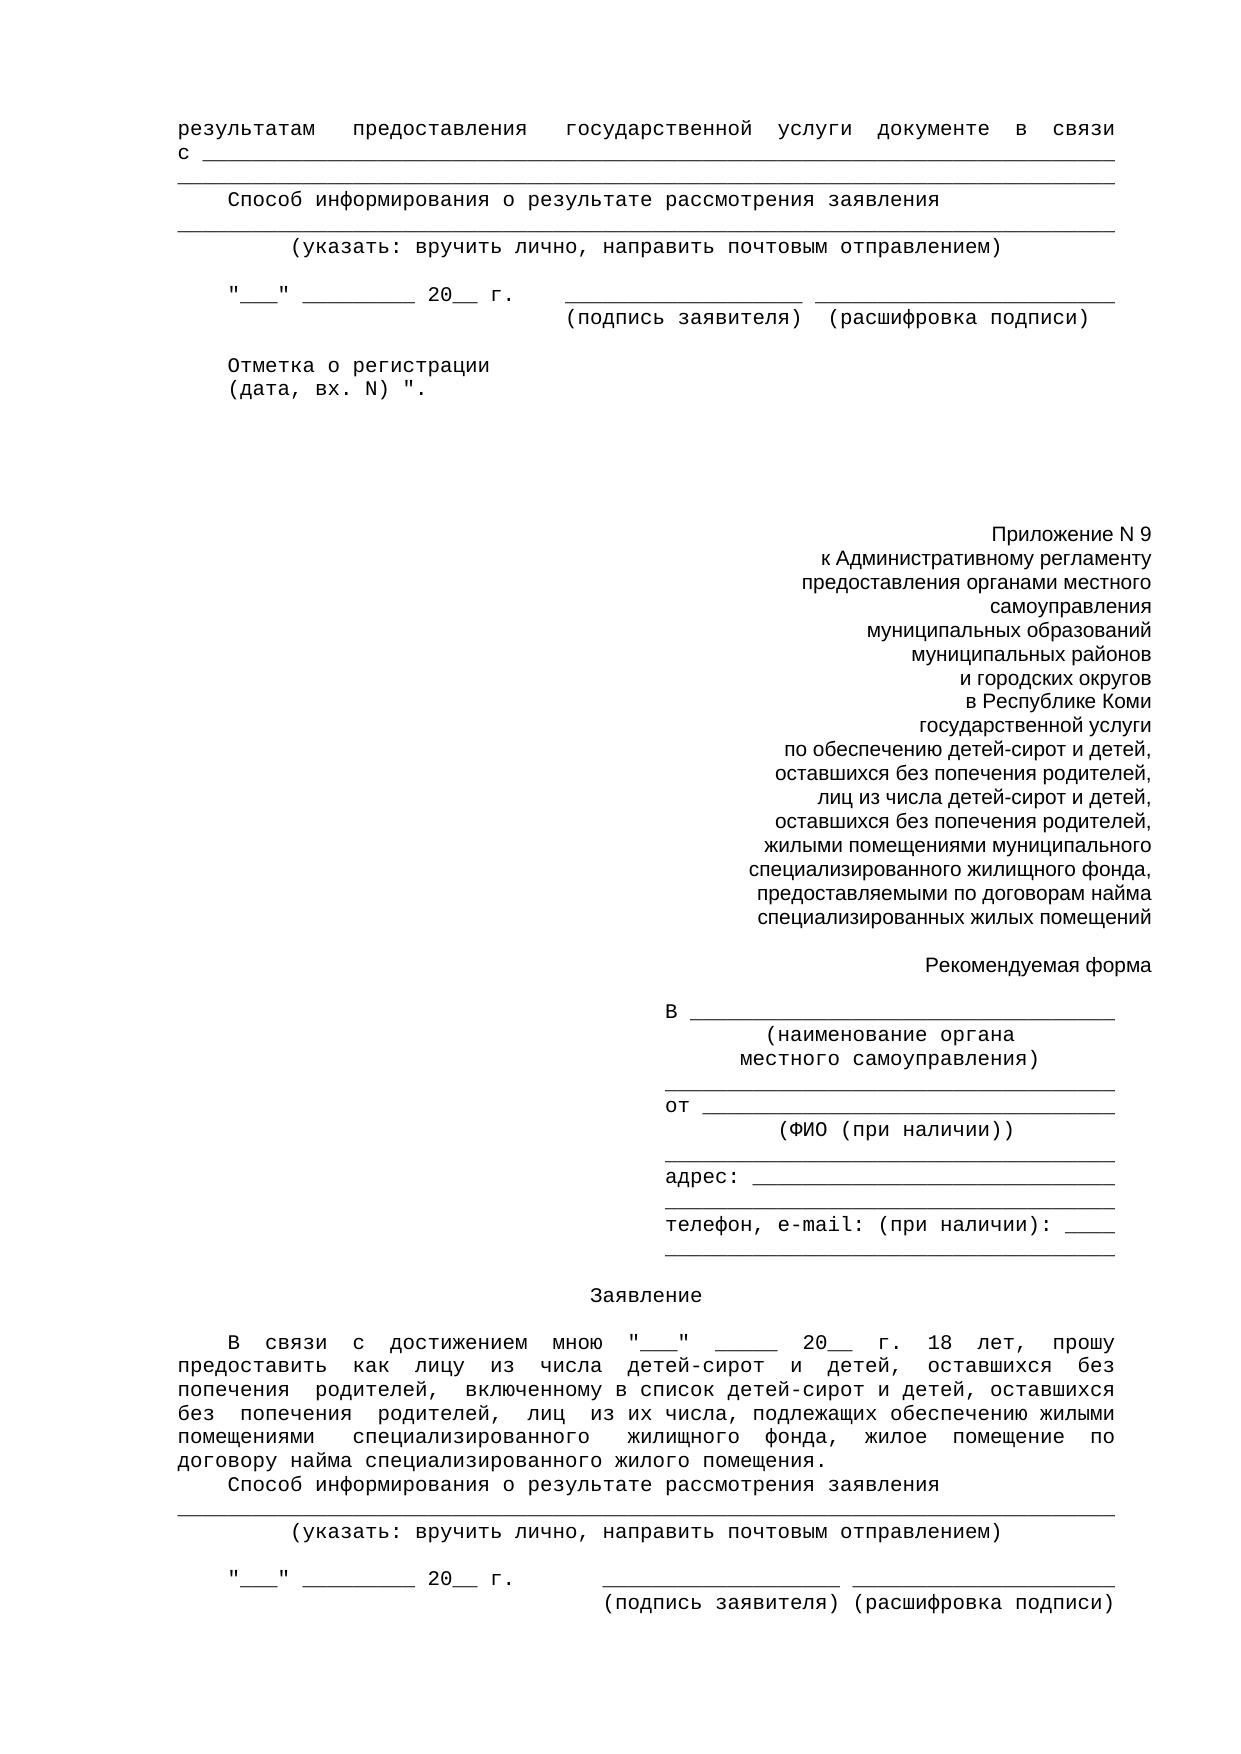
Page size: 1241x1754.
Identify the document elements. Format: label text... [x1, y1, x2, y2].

text "___" _________ 20__ г. ___________________ _____________________ [177, 1568, 1152, 1592]
text В __________________________________ [177, 1001, 1152, 1024]
text местного самоуправления) [177, 1048, 1152, 1072]
text Рекомендуемая форма [177, 953, 1152, 977]
text ___________________________________________________________________________ [177, 1497, 1152, 1521]
text (дата, вх. N) ". [177, 378, 1152, 402]
text в Республике Коми [177, 689, 1152, 713]
text Отметка о регистрации [177, 354, 1152, 378]
text с _________________________________________________________________________ [177, 142, 1152, 165]
text Способ информирования о результате рассмотрения заявления [177, 1474, 1152, 1497]
text В связи с достижением мною "___" _____ 20__ г. 18 лет, прошу [177, 1332, 1152, 1356]
text специализированных жилых помещений [177, 905, 1152, 929]
text (подпись заявителя) (расшифровка подписи) [177, 1592, 1152, 1616]
text ___________________________________________________________________________ [177, 165, 1152, 189]
text и городских округов [177, 665, 1152, 689]
text адрес: _____________________________ [177, 1166, 1152, 1190]
text "___" _________ 20__ г. ___________________ ________________________ [177, 284, 1152, 307]
text (указать: вручить лично, направить почтовым отправлением) [177, 1521, 1152, 1545]
text без попечения родителей, лиц из их числа, подлежащих обеспечению жилыми [177, 1403, 1152, 1426]
text предоставления органами местного [177, 569, 1152, 593]
text жилыми помещениями муниципального [177, 833, 1152, 857]
text Приложение N 9 [177, 522, 1152, 546]
text оставшихся без попечения родителей, [177, 761, 1152, 785]
text ____________________________________ [177, 1072, 1152, 1095]
text ____________________________________ [177, 1237, 1152, 1261]
text ____________________________________ [177, 1143, 1152, 1166]
text лиц из числа детей-сирот и детей, [177, 785, 1152, 809]
text (указать: вручить лично, направить почтовым отправлением) [177, 236, 1152, 260]
text к Административному регламенту [177, 546, 1152, 569]
text помещениями специализированного жилищного фонда, жилое помещение по [177, 1426, 1152, 1450]
text от _________________________________ [177, 1095, 1152, 1119]
text Заявление [177, 1284, 1152, 1308]
text ____________________________________ [177, 1190, 1152, 1214]
text попечения родителей, включенному в список детей-сирот и детей, оставшихся [177, 1379, 1152, 1403]
text муниципальных образований [177, 617, 1152, 641]
text предоставить как лицу из числа детей-сирот и детей, оставшихся без [177, 1356, 1152, 1379]
text государственной услуги [177, 713, 1152, 737]
text по обеспечению детей-сирот и детей, [177, 737, 1152, 761]
text договору найма специализированного жилого помещения. [177, 1450, 1152, 1474]
text (подпись заявителя) (расшифровка подписи) [177, 307, 1152, 331]
text специализированного жилищного фонда, [177, 857, 1152, 881]
text телефон, e-mail: (при наличии): ____ [177, 1214, 1152, 1237]
text Способ информирования о результате рассмотрения заявления [177, 189, 1152, 213]
text муниципальных районов [177, 641, 1152, 665]
text оставшихся без попечения родителей, [177, 809, 1152, 833]
text (ФИО (при наличии)) [177, 1119, 1152, 1143]
text предоставляемыми по договорам найма [177, 881, 1152, 905]
text (наименование органа [177, 1024, 1152, 1048]
text ___________________________________________________________________________ [177, 213, 1152, 236]
text самоуправления [177, 593, 1152, 617]
text результатам предоставления государственной услуги документе в связи [177, 118, 1152, 142]
